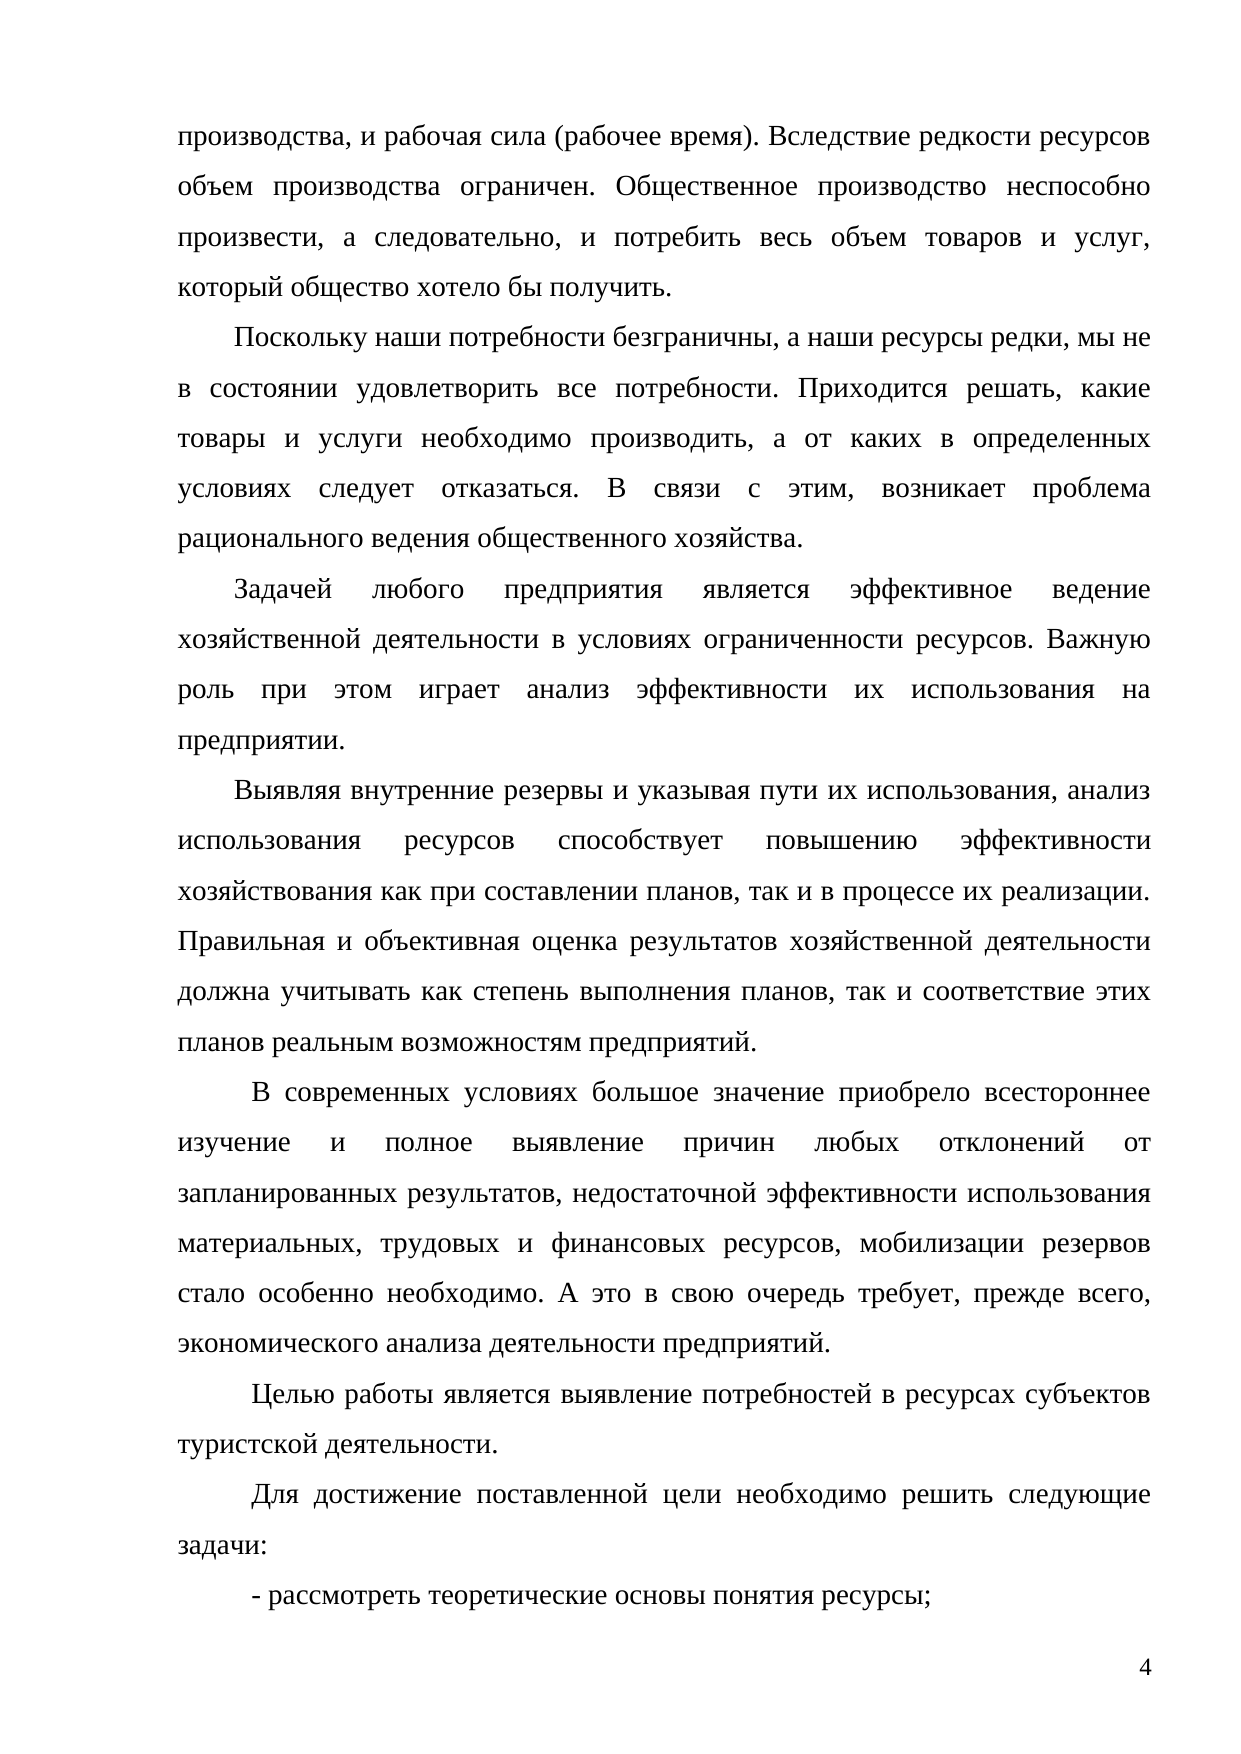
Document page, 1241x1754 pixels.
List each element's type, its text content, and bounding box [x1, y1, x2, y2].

text Выявляя внутренние резервы и указывая пути их использования, анализ использования ресурсов способствует повышению эффективности хозяйствования как при составлении планов, так и в процессе их реализации. Правильная и объективная оценка результатов хозяйственной деятельности должна учитывать как степень выполнения планов, так и соответствие этих планов реальным возможностям предприятий. [177, 772, 1152, 1057]
text Поскольку наши потребности безграничны, а наши ресурсы редки, мы не в состоянии удовлетворить все потребности. Приходится решать, какие товары и услуги необходимо производить, а от каких в определенных условиях следует отказаться. В связи с этим, возникает проблема рационального ведения общественного хозяйства. [177, 319, 1152, 554]
text В современных условиях большое значение приобрело всестороннее изучение и полное выявление причин любых отклонений от запланированных результатов, недостаточной эффективности использования материальных, трудовых и финансовых ресурсов, мобилизации резервов стало особенно необходимо. А это в свою очередь требует, прежде всего, экономического анализа деятельности предприятий. [177, 1074, 1152, 1359]
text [177, 118, 1152, 303]
text Целью работы является выявление потребностей в ресурсах субъектов туристской деятельности. [177, 1376, 1152, 1460]
text Задачей любого предприятия является эффективное ведение хозяйственной деятельности в условиях ограниченности ресурсов. Важную роль при этом играет анализ эффективности их использования на предприятии. [177, 571, 1152, 755]
text Для достижение поставленной цели необходимо решить следующие задачи: [177, 1477, 1152, 1560]
text - рассмотреть теоретические основы понятия ресурсы; [177, 1577, 1152, 1611]
